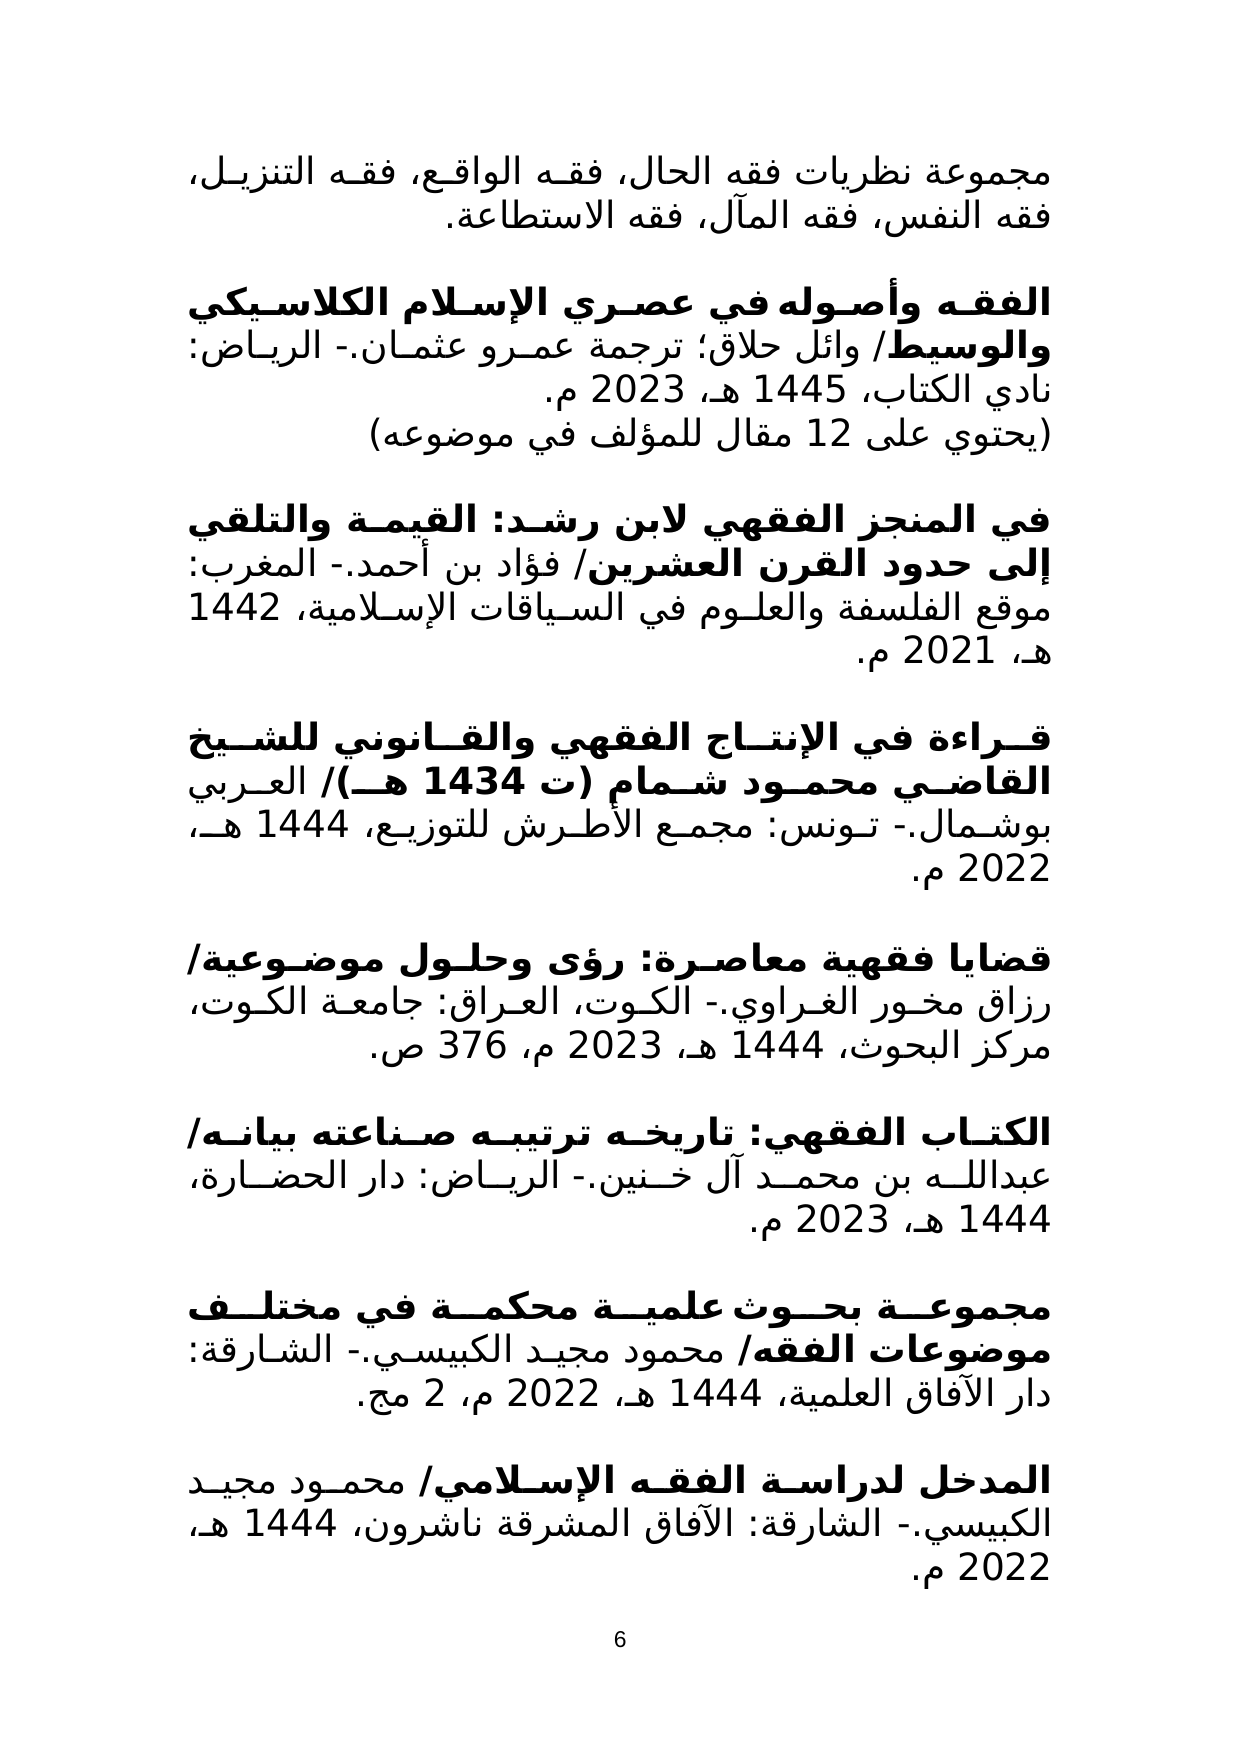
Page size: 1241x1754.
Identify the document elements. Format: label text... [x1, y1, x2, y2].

text المدخل لدراسة الفقه الإسلامي/ محمود مجيد الكبيسي.- الشارقة: الآفاق المشرقة ناشرون، 1444 هـ، 2022 م. [187, 1458, 1053, 1589]
text مجموعة نظريات فقه الحال، فقه الواقع، فقه التنزيل، فقه النفس، فقه المآل، فقه الاستطاعة. [187, 150, 1053, 237]
text الفقه وأصوله في عصري الإسلام الكلاسيكي والوسيط/ وائل حلاق؛ ترجمة عمرو عثمان.- الرياض: نادي الكتاب، 1445 هـ، 2023 م. [187, 280, 1053, 411]
text في المنجز الفقهي لابن رشد: القيمة والتلقي إلى حدود القرن العشرين/ فؤاد بن أحمد.- المغرب: موقع الفلسفة والعلوم في السياقات الإسلامية، 1442 هـ، 2021 م. [187, 498, 1053, 673]
text (يحتوي على 12 مقال للمؤلف في موضوعه) [187, 411, 1053, 455]
text قراءة في الإنتاج الفقهي والقانوني للشيخ القاضي محمود شمام (ت 1434 هـ)/ العربي بوشمال.- تونس: مجمع الأطرش للتوزيع، 1444 هـ، 2022 م. [187, 716, 1053, 890]
text مجموعة بحوث علمية محكمة في مختلف موضوعات الفقه/ محمود مجيد الكبيسي.- الشارقة: دار الآفاق العلمية، 1444 هـ، 2022 م، 2 مج. [187, 1284, 1053, 1415]
text قضايا فقهية معاصرة: رؤى وحلول موضوعية/ رزاق مخور الغراوي.- الكوت، العراق: جامعة الكوت، مركز البحوث، 1444 هـ، 2023 م، 376 ص. [187, 936, 1053, 1067]
text الكتاب الفقهي: تاريخه ترتيبه صناعته بيانه/ عبدالله بن محمد آل خنين.- الرياض: دار الحضارة، 1444 هـ، 2023 م. [187, 1110, 1053, 1241]
